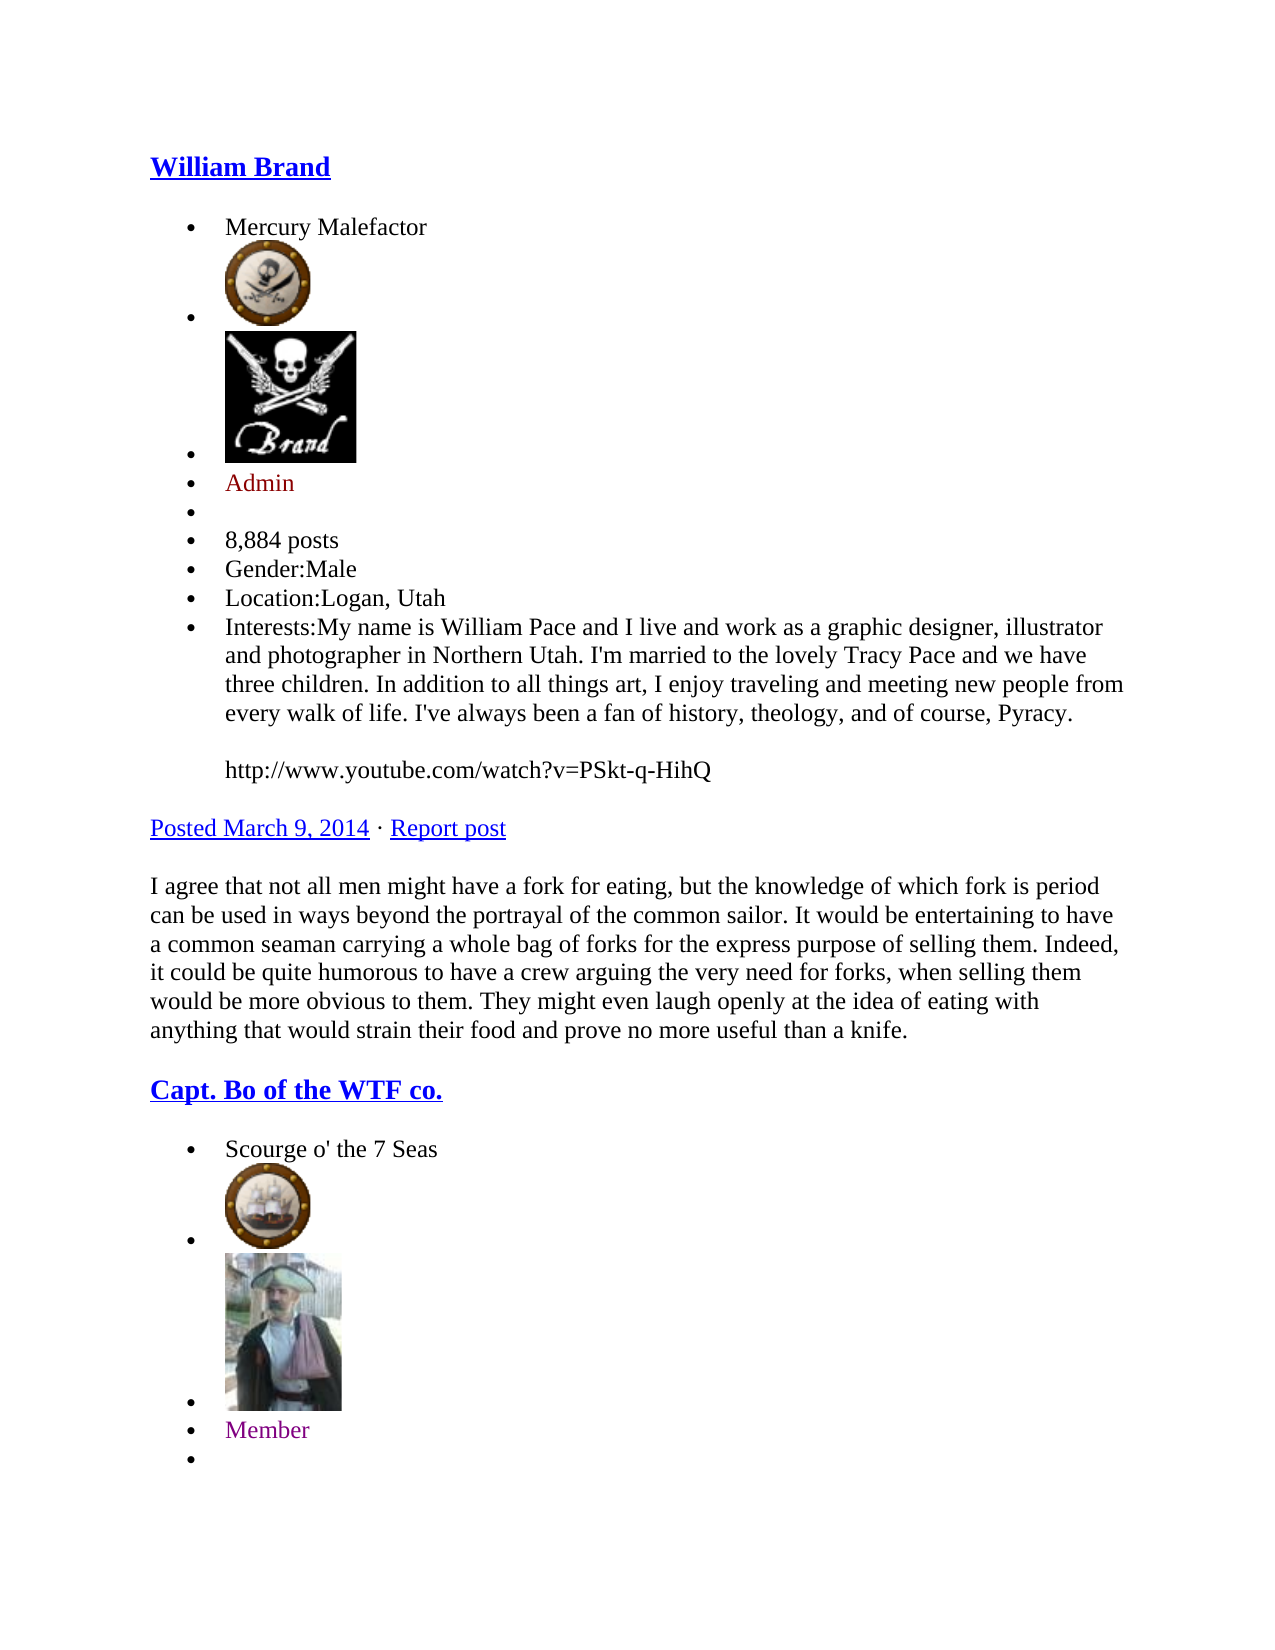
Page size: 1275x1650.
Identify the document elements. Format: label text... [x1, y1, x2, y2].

picture [225, 1163, 311, 1249]
text Posted March 9, 2014 · Report post [150, 813, 1125, 842]
text William Brand [150, 150, 1125, 182]
list Mercury Malefactor [187, 212, 1125, 240]
picture [225, 331, 357, 463]
text I agree that not all men might have a fork for eating, but the knowledge of which fork is period can be used in ways beyond the portrayal of the common sailor. It would be entertaining to have a common seaman carrying a whole bag of forks for the express purpose of selling them. Indeed, it could be quite humorous to have a crew arguing the very need for forks, when selling them would be more obvious to them. They might even laugh openly at the idea of eating with anything that would strain their food and prove no more useful than a knife. [150, 871, 1125, 1044]
picture [225, 1253, 342, 1411]
list Location:Logan, Utah [187, 583, 1125, 612]
picture [225, 240, 311, 326]
list Member [187, 1416, 1125, 1444]
list Gender:Male [187, 554, 1125, 583]
list Scourge o' the 7 Seas [187, 1134, 1125, 1163]
list Admin [187, 468, 1125, 497]
list Interests:My name is William Pace and I live and work as a graphic designer, illustrator and photographer in Northern Utah. I'm married to the lovely Tracy Pace and we have three children. In addition to all things art, I enjoy traveling and meeting new people from every walk of life. I've always been a fan of history, theology, and of course, Pyracy. http://www.youtube.com/watch?v=PSkt-q-HihQ [187, 612, 1125, 784]
list 8,884 posts [187, 525, 1125, 554]
text Capt. Bo of the WTF co. [150, 1073, 1125, 1105]
